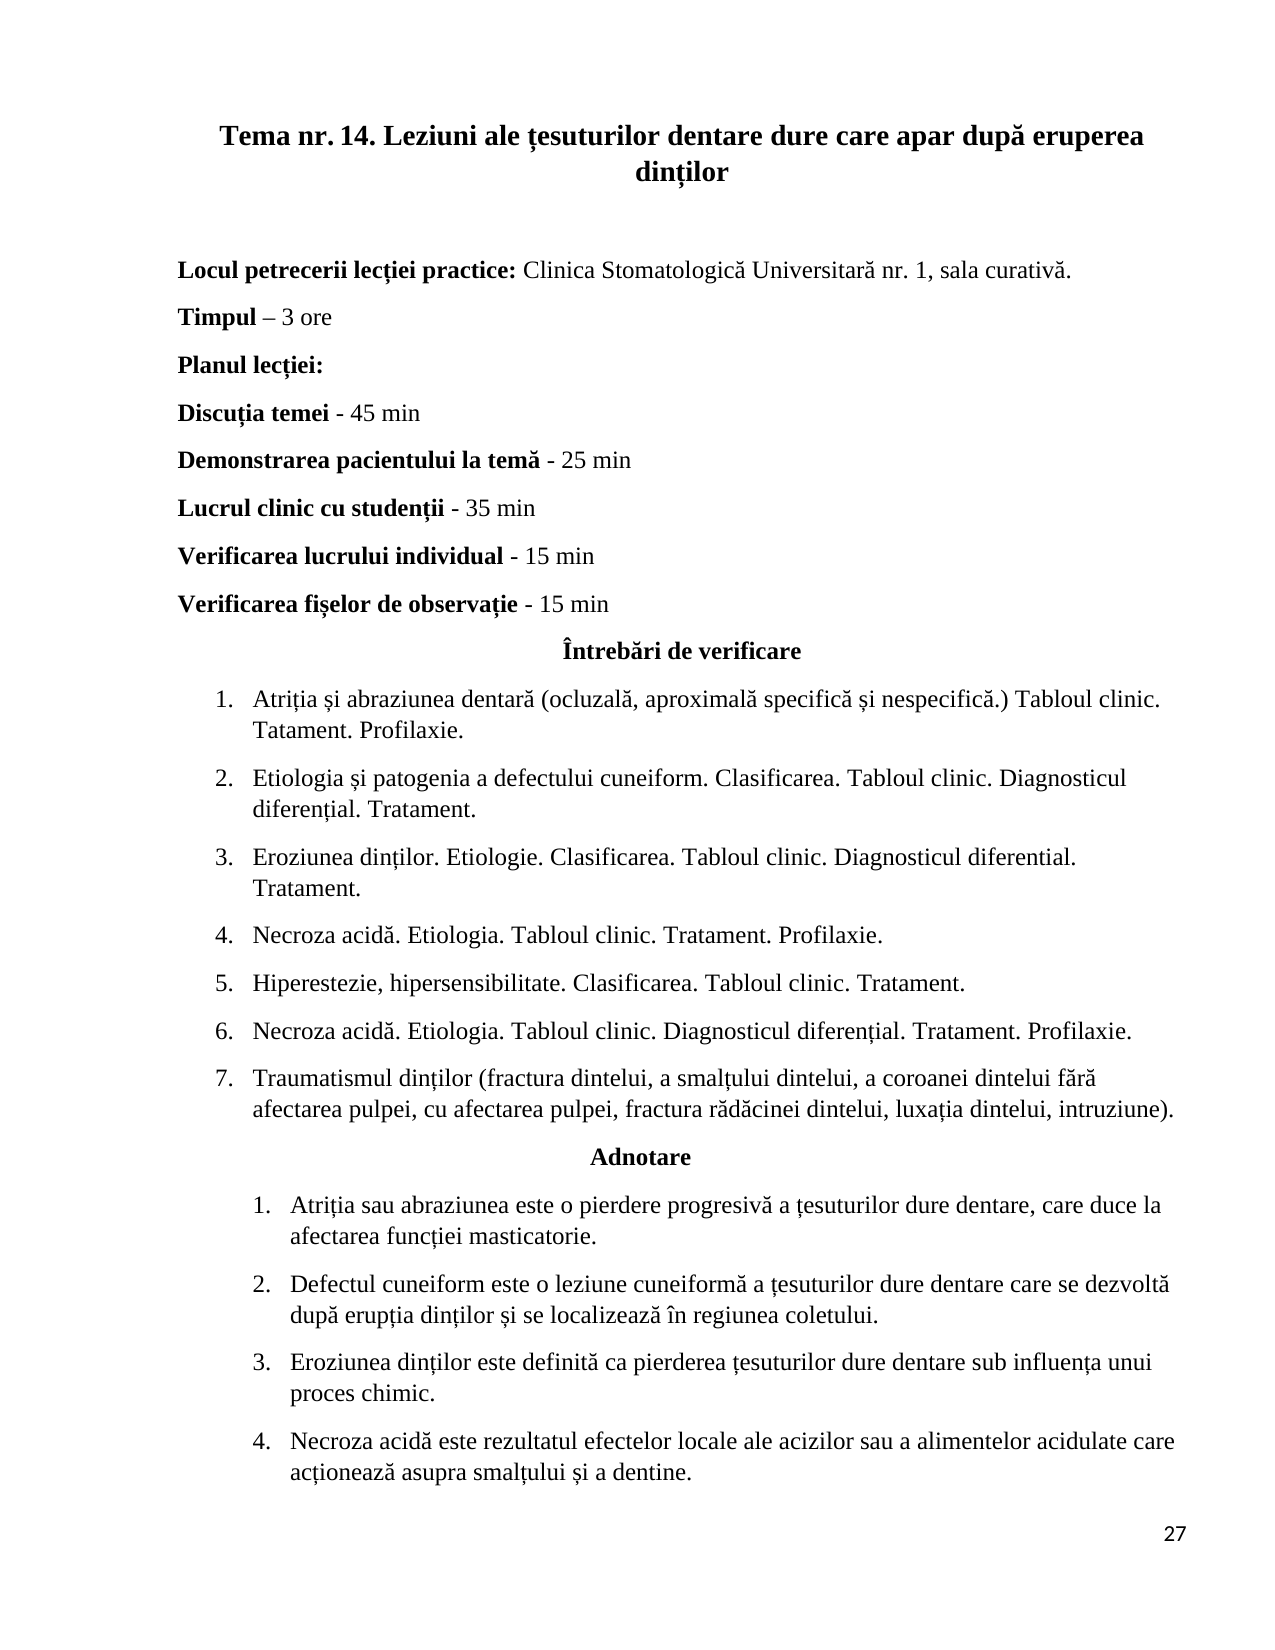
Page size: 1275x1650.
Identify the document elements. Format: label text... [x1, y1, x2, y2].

text Timpul – 3 ore [177, 302, 1186, 331]
list Necroza acidă. Etiologia. Tabloul clinic. Diagnosticul diferențial. Tratament. Profilaxie. [215, 1016, 1186, 1044]
text Discuția temei - 45 min [177, 398, 1186, 427]
text Adnotare [177, 1142, 1186, 1171]
text Verificarea fișelor de observație - 15 min [177, 589, 1186, 617]
text Locul petrecerii lecției practice: Clinica Stomatologică Universitară nr. 1, sala curativă. [177, 255, 1186, 283]
list Eroziunea dinților este definită ca pierderea țesuturilor dure dentare sub influența unui proces chimic. [252, 1347, 1186, 1407]
list Defectul cuneiform este o leziune cuneiformă a țesuturilor dure dentare care se dezvoltă după erupția dinților și se localizează în regiunea coletului. [252, 1269, 1186, 1328]
list Hiperestezie, hipersensibilitate. Clasificarea. Tabloul clinic. Tratament. [215, 968, 1186, 997]
list Necroza acidă este rezultatul efectelor locale ale acizilor sau a alimentelor acidulate care acționează asupra smalțului și a dentine. [252, 1426, 1186, 1486]
list Necroza acidă. Etiologia. Tabloul clinic. Tratament. Profilaxie. [215, 920, 1186, 949]
list Traumatismul dinților (fractura dintelui, a smalțului dintelui, a coroanei dintelui fără afectarea pulpei, cu afectarea pulpei, fractura rădăcinei dintelui, luxația dintelui, intruziune). [215, 1063, 1186, 1123]
list Atriția sau abraziunea este o pierdere progresivă a țesuturilor dure dentare, care duce la afectarea funcției masticatorie. [252, 1190, 1186, 1250]
text Verificarea lucrului individual - 15 min [177, 541, 1186, 570]
text Demonstrarea pacientului la temă - 25 min [177, 446, 1186, 474]
text Tema nr. 14. Leziuni ale țesuturilor dentare dure care apar după eruperea dinților [177, 118, 1186, 188]
list Eroziunea dinților. Etiologie. Clasificarea. Tabloul clinic. Diagnosticul diferential. Tratament. [215, 842, 1186, 901]
text Lucrul clinic cu studenții - 35 min [177, 493, 1186, 522]
list Atriția și abraziunea dentară (ocluzală, aproximală specifică și nespecifică.) Tabloul clinic. Tatament. Profilaxie. [215, 684, 1186, 744]
text Planul lecției: [177, 350, 1186, 379]
list Etiologia și patogenia a defectului cuneiform. Clasificarea. Tabloul clinic. Diagnosticul diferențial. Tratament. [215, 763, 1186, 823]
text Întrebări de verificare [177, 636, 1186, 665]
